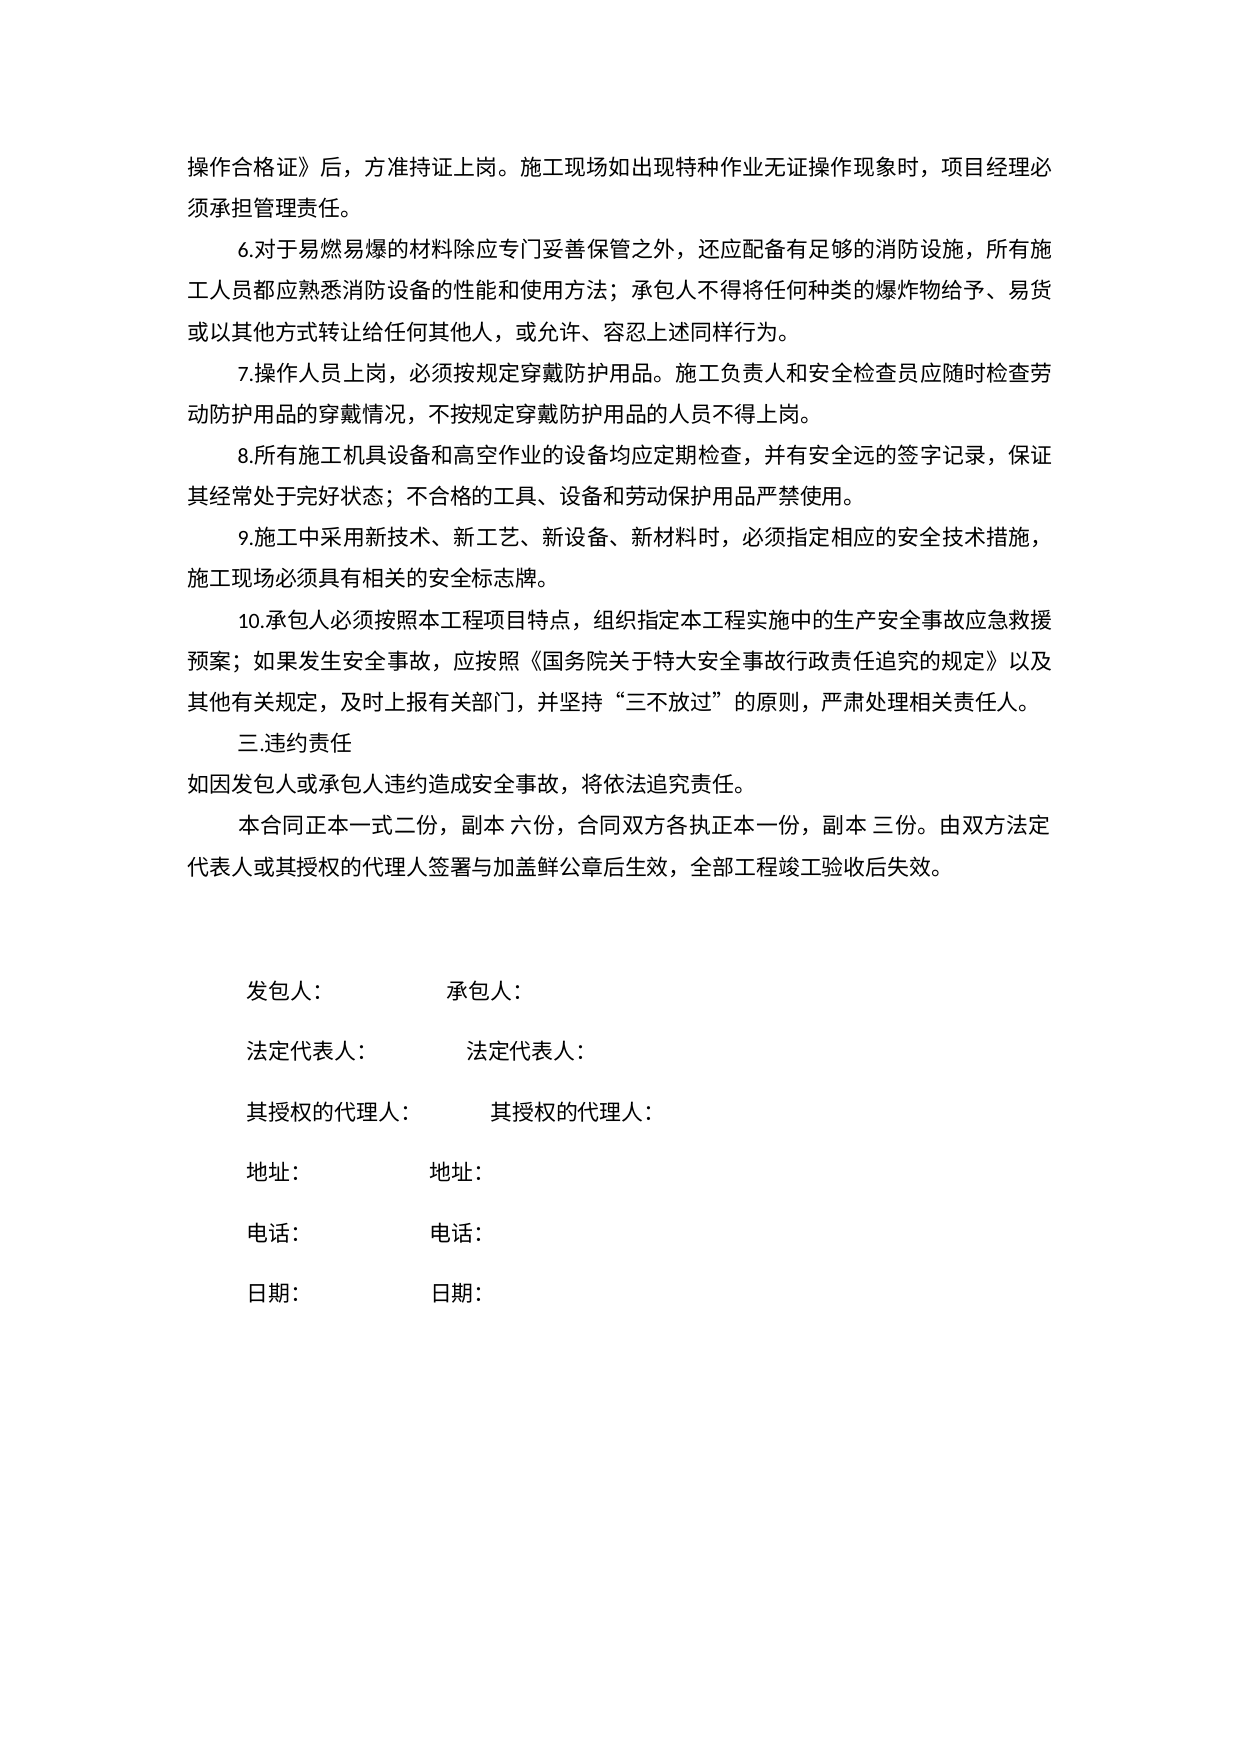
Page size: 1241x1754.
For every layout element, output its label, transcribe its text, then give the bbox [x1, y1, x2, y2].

text 8.所有施工机具设备和高空作业的设备均应定期检查，并有安全远的签字记录，保证其经常处于完好状态；不合格的工具、设备和劳动保护用品严禁使用。 [187, 438, 1053, 511]
text 法定代表人： 法定代表人： [247, 1011, 1053, 1072]
text 如因发包人或承包人违约造成安全事故，将依法追究责任。 [187, 767, 1053, 799]
text 其授权的代理人： 其授权的代理人： [247, 1072, 1053, 1132]
text 地址： 地址： [247, 1132, 1053, 1193]
text 发包人： 承包人： [247, 951, 1053, 1011]
text 10.承包人必须按照本工程项目特点，组织指定本工程实施中的生产安全事故应急救援预案；如果发生安全事故，应按照《国务院关于特大安全事故行政责任追究的规定》以及其他有关规定，及时上报有关部门，并坚持“三不放过”的原则，严肃处理相关责任人。 [187, 603, 1053, 717]
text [187, 150, 1053, 223]
text 本合同正本一式二份，副本 六份，合同双方各执正本一份，副本 三份。由双方法定代表人或其授权的代理人签署与加盖鲜公章后生效，全部工程竣工验收后失效。 [187, 808, 1053, 881]
text 7.操作人员上岗，必须按规定穿戴防护用品。施工负责人和安全检查员应随时检查劳动防护用品的穿戴情况，不按规定穿戴防护用品的人员不得上岗。 [187, 356, 1053, 428]
text 三.违约责任 [187, 726, 1053, 758]
text 日期： 日期： [247, 1253, 1053, 1313]
text 9.施工中采用新技术、新工艺、新设备、新材料时，必须指定相应的安全技术措施，施工现场必须具有相关的安全标志牌。 [187, 520, 1053, 593]
text 电话： 电话： [247, 1193, 1053, 1253]
text 6.对于易燃易爆的材料除应专门妥善保管之外，还应配备有足够的消防设施，所有施工人员都应熟悉消防设备的性能和使用方法；承包人不得将任何种类的爆炸物给予、易货或以其他方式转让给任何其他人，或允许、容忍上述同样行为。 [187, 232, 1053, 346]
